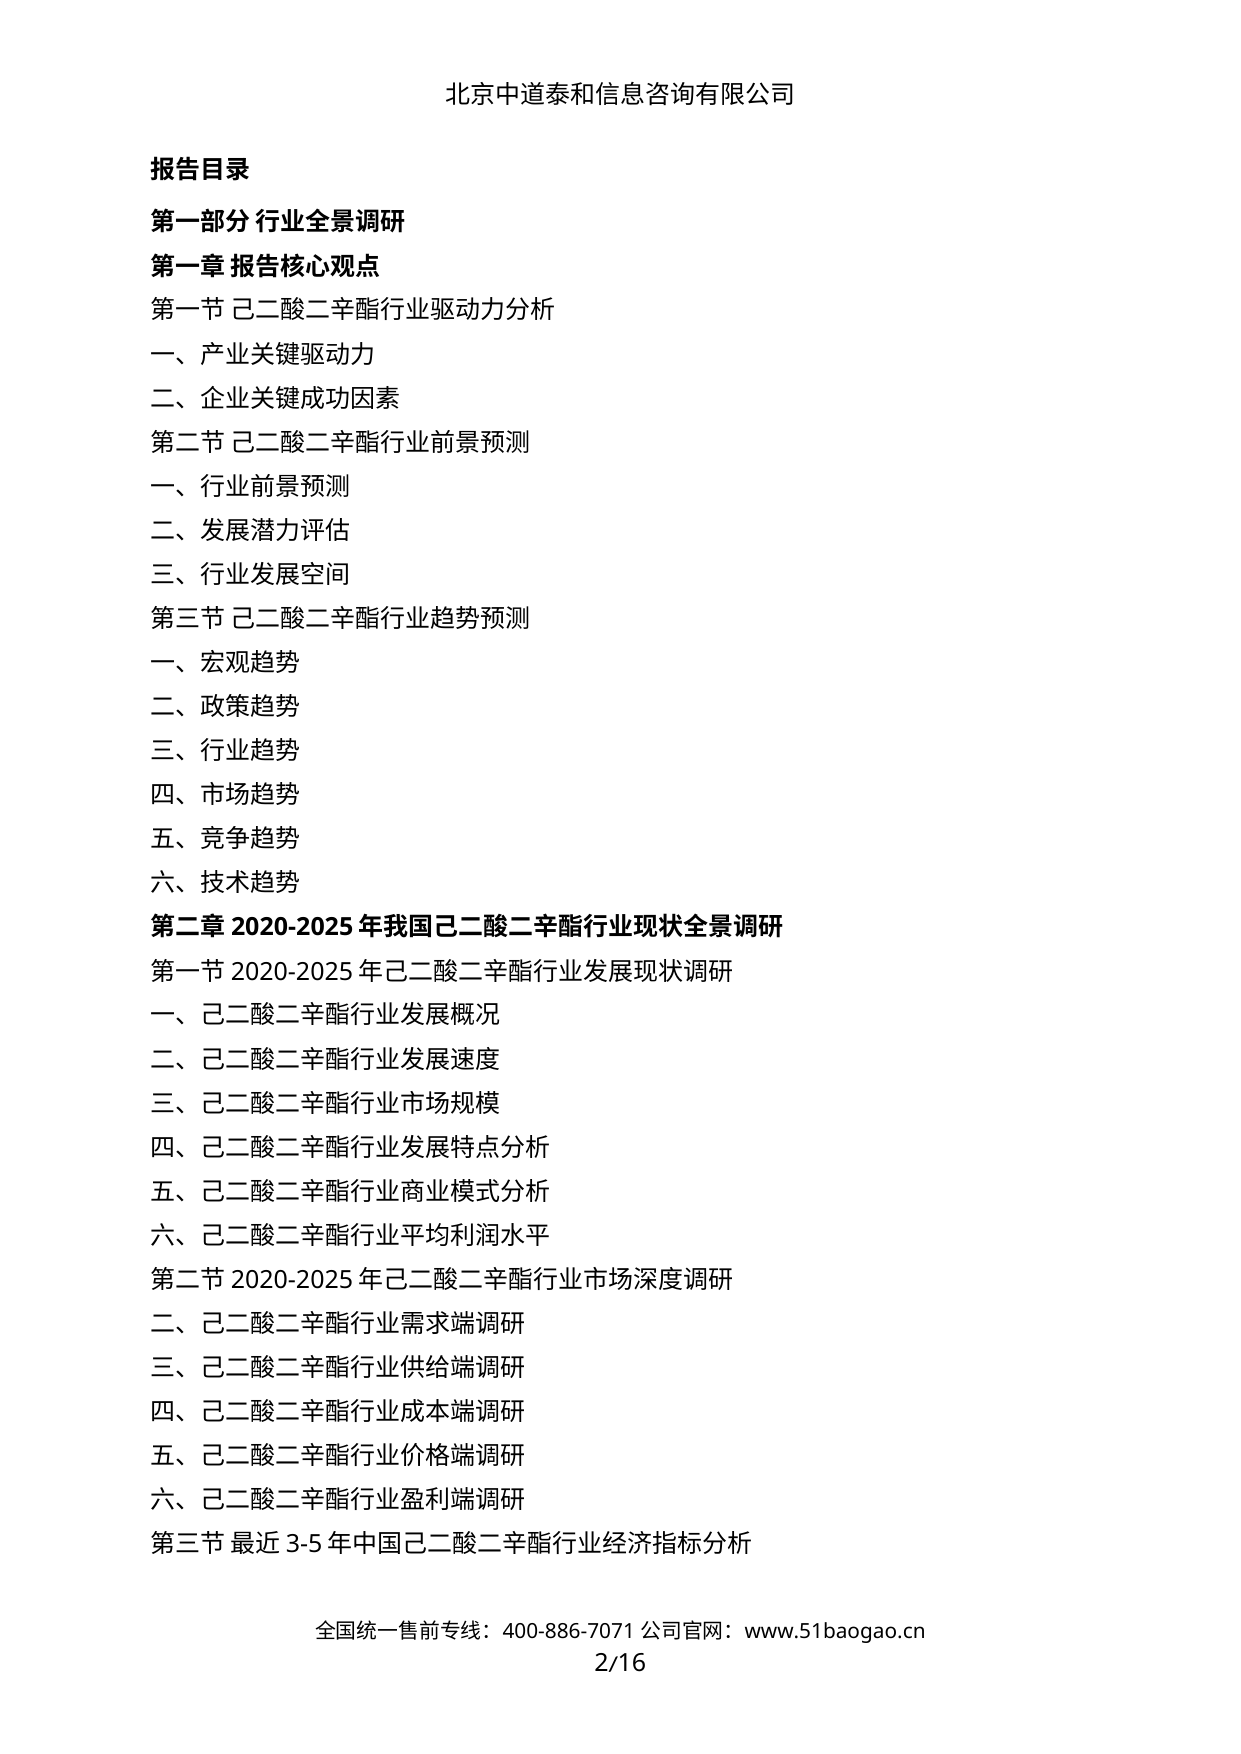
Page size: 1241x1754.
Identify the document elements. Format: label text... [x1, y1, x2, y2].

text 第一章 报告核心观点 [150, 246, 1090, 282]
text 六、己二酸二辛酯行业平均利润水平 [150, 1215, 1090, 1252]
text 第二章 2020-2025年我国己二酸二辛酯行业现状全景调研 [150, 907, 1090, 943]
text 四、市场趋势 [150, 775, 1090, 811]
text 一、行业前景预测 [150, 466, 1090, 502]
text 五、己二酸二辛酯行业价格端调研 [150, 1436, 1090, 1472]
text 第一节 2020-2025年己二酸二辛酯行业发展现状调研 [150, 951, 1090, 987]
text 二、政策趋势 [150, 687, 1090, 723]
text 六、技术趋势 [150, 863, 1090, 899]
text 六、己二酸二辛酯行业盈利端调研 [150, 1480, 1090, 1516]
text 三、己二酸二辛酯行业供给端调研 [150, 1347, 1090, 1384]
text 一、己二酸二辛酯行业发展概况 [150, 995, 1090, 1031]
text 三、行业趋势 [150, 731, 1090, 767]
text 二、发展潜力评估 [150, 510, 1090, 547]
text 二、己二酸二辛酯行业需求端调研 [150, 1303, 1090, 1340]
text 第三节 己二酸二辛酯行业趋势预测 [150, 598, 1090, 635]
text 一、宏观趋势 [150, 642, 1090, 679]
text 五、竞争趋势 [150, 819, 1090, 855]
text 报告目录 [150, 150, 1090, 186]
text 三、行业发展空间 [150, 554, 1090, 591]
text 第一部分 行业全景调研 [150, 202, 1090, 238]
text 二、己二酸二辛酯行业发展速度 [150, 1039, 1090, 1075]
text 第一节 己二酸二辛酯行业驱动力分析 [150, 290, 1090, 326]
text 三、己二酸二辛酯行业市场规模 [150, 1083, 1090, 1119]
text 第二节 2020-2025年己二酸二辛酯行业市场深度调研 [150, 1259, 1090, 1296]
text 第三节 最近3-5年中国己二酸二辛酯行业经济指标分析 [150, 1524, 1090, 1560]
text 第二节 己二酸二辛酯行业前景预测 [150, 422, 1090, 458]
text 五、己二酸二辛酯行业商业模式分析 [150, 1171, 1090, 1207]
text 二、企业关键成功因素 [150, 378, 1090, 414]
text 一、产业关键驱动力 [150, 334, 1090, 370]
text 四、己二酸二辛酯行业成本端调研 [150, 1392, 1090, 1428]
text 四、己二酸二辛酯行业发展特点分析 [150, 1127, 1090, 1163]
